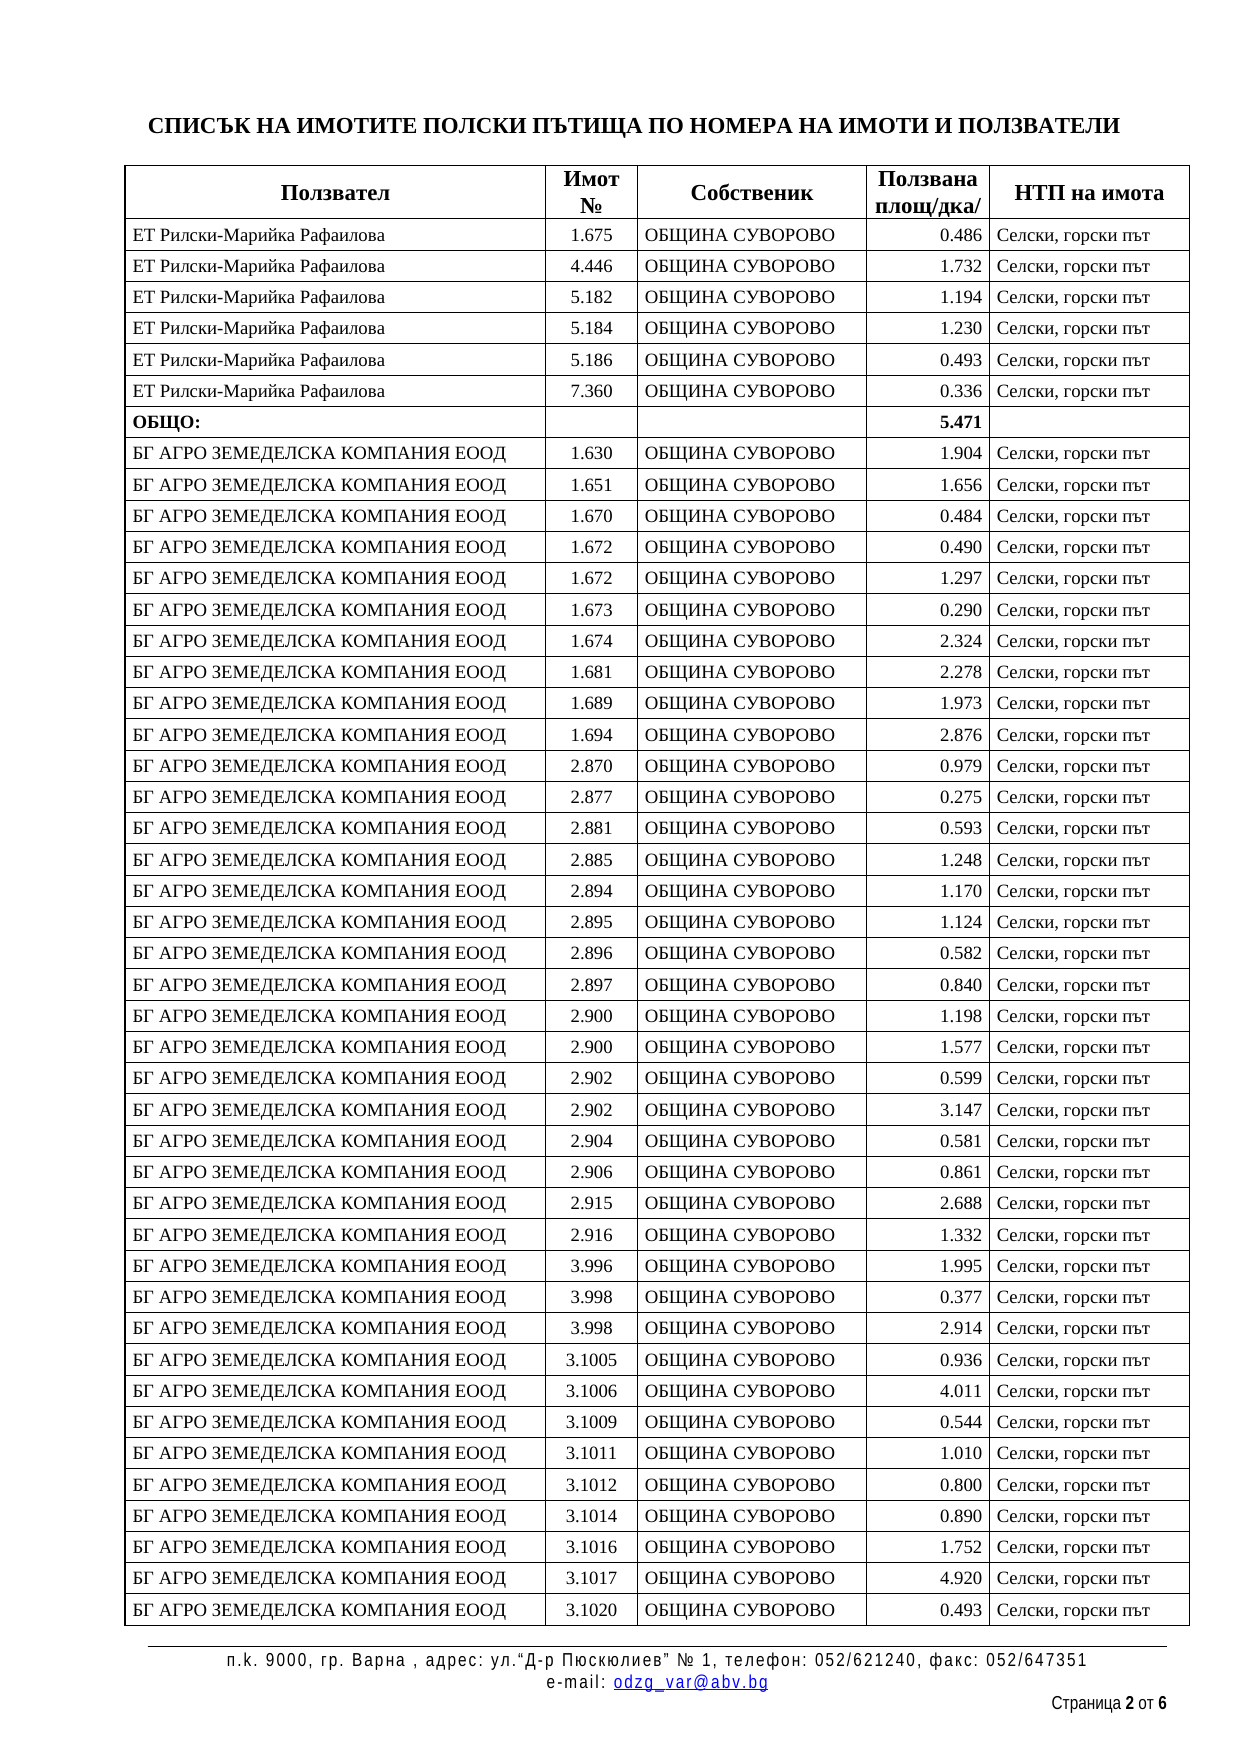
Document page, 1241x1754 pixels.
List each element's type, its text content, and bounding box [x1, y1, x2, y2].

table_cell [126, 1594, 545, 1624]
table_cell 0.582 [867, 938, 989, 968]
table_cell БГ АГРО ЗЕМЕДЕЛСКА КОМПАНИЯ ЕООД [126, 501, 545, 531]
table_cell Селски, горски път [990, 1282, 1189, 1312]
table_cell Селски, горски път [990, 282, 1189, 312]
table_cell Селски, горски път [990, 1094, 1189, 1124]
table_cell БГ АГРО ЗЕМЕДЕЛСКА КОМПАНИЯ ЕООД [126, 594, 545, 624]
table_cell 0.800 [867, 1469, 989, 1499]
table_cell Селски, горски път [990, 1219, 1189, 1249]
table_cell 3.147 [867, 1094, 989, 1124]
table_cell 3.998 [546, 1282, 637, 1312]
table_cell 5.182 [546, 282, 637, 312]
table_cell БГ АГРО ЗЕМЕДЕЛСКА КОМПАНИЯ ЕООД [126, 719, 545, 749]
table_cell Селски, горски път [990, 501, 1189, 531]
table_cell Селски, горски път [990, 1438, 1189, 1468]
table_cell Селски, горски път [990, 1563, 1189, 1593]
table_cell 5.471 [867, 407, 989, 437]
table_cell ОБЩИНА СУВОРОВО [638, 1001, 866, 1031]
table_cell БГ АГРО ЗЕМЕДЕЛСКА КОМПАНИЯ ЕООД [126, 1032, 545, 1062]
table_header Ползвана площ/дка/ [867, 166, 989, 218]
table_cell ОБЩИНА СУВОРОВО [638, 1563, 866, 1593]
table_cell 3.1009 [546, 1407, 637, 1437]
table_cell Селски, горски път [990, 1344, 1189, 1374]
table_cell 0.275 [867, 782, 989, 812]
table_cell БГ АГРО ЗЕМЕДЕЛСКА КОМПАНИЯ ЕООД [126, 876, 545, 906]
table_cell Селски, горски път [990, 657, 1189, 687]
table_cell ЕТ Рилски-Марийка Рафаилова [126, 251, 545, 281]
table_cell БГ АГРО ЗЕМЕДЕЛСКА КОМПАНИЯ ЕООД [126, 1469, 545, 1499]
table_cell Селски, горски път [990, 1313, 1189, 1343]
table_cell Селски, горски път [990, 1469, 1189, 1499]
table_cell Селски, горски път [990, 719, 1189, 749]
table_cell БГ АГРО ЗЕМЕДЕЛСКА КОМПАНИЯ ЕООД [126, 1344, 545, 1374]
table_cell 0.979 [867, 751, 989, 781]
table_cell 1.170 [867, 876, 989, 906]
table_cell 1.577 [867, 1032, 989, 1062]
table_cell ОБЩИНА СУВОРОВО [638, 1157, 866, 1187]
table_cell Селски, горски път [990, 594, 1189, 624]
table_cell БГ АГРО ЗЕМЕДЕЛСКА КОМПАНИЯ ЕООД [126, 844, 545, 874]
table_cell ОБЩИНА СУВОРОВО [638, 1188, 866, 1218]
table_cell 0.493 [867, 344, 989, 374]
table_cell 0.599 [867, 1063, 989, 1093]
table_cell ОБЩИНА СУВОРОВО [638, 594, 866, 624]
table_cell 1.681 [546, 657, 637, 687]
table_cell 0.936 [867, 1344, 989, 1374]
table_cell 2.876 [867, 719, 989, 749]
table_cell 1.689 [546, 688, 637, 718]
table_cell 4.920 [867, 1563, 989, 1593]
table_cell ОБЩО: [126, 407, 545, 437]
table_cell ОБЩИНА СУВОРОВО [638, 876, 866, 906]
table_cell Селски, горски път [990, 563, 1189, 593]
table_cell 3.1005 [546, 1344, 637, 1374]
table_cell 0.581 [867, 1126, 989, 1156]
table_cell ОБЩИНА СУВОРОВО [638, 313, 866, 343]
table_cell Селски, горски път [990, 1501, 1189, 1531]
table_cell 2.881 [546, 813, 637, 843]
table_cell БГ АГРО ЗЕМЕДЕЛСКА КОМПАНИЯ ЕООД [126, 1063, 545, 1093]
table_cell 1.904 [867, 438, 989, 468]
table_cell БГ АГРО ЗЕМЕДЕЛСКА КОМПАНИЯ ЕООД [126, 1407, 545, 1437]
table_cell Селски, горски път [990, 376, 1189, 406]
table_cell БГ АГРО ЗЕМЕДЕЛСКА КОМПАНИЯ ЕООД [126, 969, 545, 999]
table_cell 2.897 [546, 969, 637, 999]
table_cell ОБЩИНА СУВОРОВО [638, 657, 866, 687]
table_cell Селски, горски път [990, 251, 1189, 281]
table_cell 2.324 [867, 626, 989, 656]
table_cell ЕТ Рилски-Марийка Рафаилова [126, 219, 545, 249]
table_cell ОБЩИНА СУВОРОВО [638, 501, 866, 531]
table_cell 2.902 [546, 1094, 637, 1124]
table_cell Селски, горски път [990, 782, 1189, 812]
table_cell 0.890 [867, 1501, 989, 1531]
table_cell 2.895 [546, 907, 637, 937]
table_cell 0.840 [867, 969, 989, 999]
table_cell БГ АГРО ЗЕМЕДЕЛСКА КОМПАНИЯ ЕООД [126, 1532, 545, 1562]
table_cell БГ АГРО ЗЕМЕДЕЛСКА КОМПАНИЯ ЕООД [126, 938, 545, 968]
table_cell Селски, горски път [990, 532, 1189, 562]
table_cell 2.914 [867, 1313, 989, 1343]
table_cell 1.670 [546, 501, 637, 531]
table_cell 1.694 [546, 719, 637, 749]
table_cell 1.995 [867, 1251, 989, 1281]
table_cell БГ АГРО ЗЕМЕДЕЛСКА КОМПАНИЯ ЕООД [126, 1501, 545, 1531]
table_cell 1.630 [546, 438, 637, 468]
table_cell ОБЩИНА СУВОРОВО [638, 688, 866, 718]
table_cell Селски, горски път [990, 688, 1189, 718]
table_cell 1.124 [867, 907, 989, 937]
table_cell ОБЩИНА СУВОРОВО [638, 1094, 866, 1124]
table_cell Селски, горски път [990, 751, 1189, 781]
table_cell Селски, горски път [990, 876, 1189, 906]
table_cell Селски, горски път [990, 1188, 1189, 1218]
table_cell БГ АГРО ЗЕМЕДЕЛСКА КОМПАНИЯ ЕООД [126, 1188, 545, 1218]
table_header Имот № [546, 166, 637, 218]
table_cell 0.484 [867, 501, 989, 531]
table_cell [638, 407, 866, 437]
table_cell Селски, горски път [990, 344, 1189, 374]
table_cell БГ АГРО ЗЕМЕДЕЛСКА КОМПАНИЯ ЕООД [126, 1376, 545, 1406]
table_cell БГ АГРО ЗЕМЕДЕЛСКА КОМПАНИЯ ЕООД [126, 688, 545, 718]
table_cell ОБЩИНА СУВОРОВО [638, 782, 866, 812]
table_cell 2.894 [546, 876, 637, 906]
table_cell 2.900 [546, 1032, 637, 1062]
table_cell Селски, горски път [990, 438, 1189, 468]
table_cell 3.998 [546, 1313, 637, 1343]
table_cell ОБЩИНА СУВОРОВО [638, 751, 866, 781]
table_cell БГ АГРО ЗЕМЕДЕЛСКА КОМПАНИЯ ЕООД [126, 751, 545, 781]
table_cell БГ АГРО ЗЕМЕДЕЛСКА КОМПАНИЯ ЕООД [126, 1001, 545, 1031]
table_cell БГ АГРО ЗЕМЕДЕЛСКА КОМПАНИЯ ЕООД [126, 1157, 545, 1187]
table_cell 2.688 [867, 1188, 989, 1218]
table_cell ЕТ Рилски-Марийка Рафаилова [126, 282, 545, 312]
table_cell 2.902 [546, 1063, 637, 1093]
table_cell ОБЩИНА СУВОРОВО [638, 719, 866, 749]
table_cell Селски, горски път [990, 813, 1189, 843]
table_cell ОБЩИНА СУВОРОВО [638, 1126, 866, 1156]
table_cell 7.360 [546, 376, 637, 406]
table_cell 3.1017 [546, 1563, 637, 1593]
table_cell 3.1020 [546, 1594, 637, 1624]
table_cell ОБЩИНА СУВОРОВО [638, 1376, 866, 1406]
table_cell ОБЩИНА СУВОРОВО [638, 563, 866, 593]
table_cell 5.186 [546, 344, 637, 374]
table_cell ОБЩИНА СУВОРОВО [638, 219, 866, 249]
table_cell Селски, горски път [990, 1063, 1189, 1093]
table_cell БГ АГРО ЗЕМЕДЕЛСКА КОМПАНИЯ ЕООД [126, 469, 545, 499]
table_cell БГ АГРО ЗЕМЕДЕЛСКА КОМПАНИЯ ЕООД [126, 1438, 545, 1468]
table_cell БГ АГРО ЗЕМЕДЕЛСКА КОМПАНИЯ ЕООД [126, 1126, 545, 1156]
table_cell Селски, горски път [990, 844, 1189, 874]
table_cell БГ АГРО ЗЕМЕДЕЛСКА КОМПАНИЯ ЕООД [126, 657, 545, 687]
table_cell 4.011 [867, 1376, 989, 1406]
table_cell 3.1014 [546, 1501, 637, 1531]
table_cell ОБЩИНА СУВОРОВО [638, 1344, 866, 1374]
table_header Ползвател [126, 166, 545, 218]
table_cell ЕТ Рилски-Марийка Рафаилова [126, 344, 545, 374]
table_cell ОБЩИНА СУВОРОВО [638, 376, 866, 406]
table_cell 1.010 [867, 1438, 989, 1468]
table_cell ОБЩИНА СУВОРОВО [638, 532, 866, 562]
table_cell 2.278 [867, 657, 989, 687]
table_cell 4.446 [546, 251, 637, 281]
table_cell БГ АГРО ЗЕМЕДЕЛСКА КОМПАНИЯ ЕООД [126, 563, 545, 593]
table_cell ОБЩИНА СУВОРОВО [638, 1469, 866, 1499]
table_cell Селски, горски път [990, 1594, 1189, 1624]
table_cell Селски, горски път [990, 1251, 1189, 1281]
table_header Собственик [638, 166, 866, 218]
table_cell 2.916 [546, 1219, 637, 1249]
table_cell ОБЩИНА СУВОРОВО [638, 813, 866, 843]
text СПИСЪК НА ИМОТИТЕ ПОЛСКИ ПЪТИЩА ПО НОМЕРА НА ИМОТИ И ПОЛЗВАТЕЛИ [148, 112, 1175, 138]
table_cell 1.675 [546, 219, 637, 249]
table_cell 1.248 [867, 844, 989, 874]
table_cell 3.1006 [546, 1376, 637, 1406]
table_cell 2.896 [546, 938, 637, 968]
table_cell 0.861 [867, 1157, 989, 1187]
table_cell БГ АГРО ЗЕМЕДЕЛСКА КОМПАНИЯ ЕООД [126, 782, 545, 812]
table_cell Селски, горски път [990, 1376, 1189, 1406]
table_cell Селски, горски път [990, 1032, 1189, 1062]
table_cell 2.885 [546, 844, 637, 874]
table_cell 1.672 [546, 563, 637, 593]
table_cell 0.593 [867, 813, 989, 843]
table_cell БГ АГРО ЗЕМЕДЕЛСКА КОМПАНИЯ ЕООД [126, 1219, 545, 1249]
table_cell БГ АГРО ЗЕМЕДЕЛСКА КОМПАНИЯ ЕООД [126, 1094, 545, 1124]
table_cell Селски, горски път [990, 1532, 1189, 1562]
table_cell 0.544 [867, 1407, 989, 1437]
table_cell БГ АГРО ЗЕМЕДЕЛСКА КОМПАНИЯ ЕООД [126, 532, 545, 562]
table_cell ОБЩИНА СУВОРОВО [638, 626, 866, 656]
table_cell Селски, горски път [990, 969, 1189, 999]
table_cell ОБЩИНА СУВОРОВО [638, 1032, 866, 1062]
table_cell 1.194 [867, 282, 989, 312]
table_cell БГ АГРО ЗЕМЕДЕЛСКА КОМПАНИЯ ЕООД [126, 1313, 545, 1343]
table_cell Селски, горски път [990, 1407, 1189, 1437]
table_header НТП на имота [990, 166, 1189, 218]
table_cell Селски, горски път [990, 1126, 1189, 1156]
table_cell ОБЩИНА СУВОРОВО [638, 1501, 866, 1531]
table_cell БГ АГРО ЗЕМЕДЕЛСКА КОМПАНИЯ ЕООД [126, 438, 545, 468]
table_cell 1.672 [546, 532, 637, 562]
table_cell [990, 407, 1189, 437]
table_cell 1.651 [546, 469, 637, 499]
table_cell ОБЩИНА СУВОРОВО [638, 344, 866, 374]
table_cell ОБЩИНА СУВОРОВО [638, 1313, 866, 1343]
table_cell 0.377 [867, 1282, 989, 1312]
table_cell БГ АГРО ЗЕМЕДЕЛСКА КОМПАНИЯ ЕООД [126, 813, 545, 843]
table_cell ОБЩИНА СУВОРОВО [638, 938, 866, 968]
table_cell 1.673 [546, 594, 637, 624]
table_cell Селски, горски път [990, 1157, 1189, 1187]
table_cell ОБЩИНА СУВОРОВО [638, 469, 866, 499]
table_cell ОБЩИНА СУВОРОВО [638, 1594, 866, 1624]
table_cell Селски, горски път [990, 219, 1189, 249]
table_cell ОБЩИНА СУВОРОВО [638, 1063, 866, 1093]
table_cell 0.490 [867, 532, 989, 562]
table_cell ЕТ Рилски-Марийка Рафаилова [126, 376, 545, 406]
table_cell Селски, горски път [990, 907, 1189, 937]
table_cell 2.904 [546, 1126, 637, 1156]
table_cell 1.230 [867, 313, 989, 343]
table_cell ОБЩИНА СУВОРОВО [638, 1282, 866, 1312]
table_cell Селски, горски път [990, 1001, 1189, 1031]
table_cell 0.493 [867, 1594, 989, 1624]
table_cell 1.332 [867, 1219, 989, 1249]
table_cell ОБЩИНА СУВОРОВО [638, 1407, 866, 1437]
table_cell 1.973 [867, 688, 989, 718]
table_cell ОБЩИНА СУВОРОВО [638, 969, 866, 999]
table_cell 3.1016 [546, 1532, 637, 1562]
table_cell 3.1012 [546, 1469, 637, 1499]
table_cell 1.732 [867, 251, 989, 281]
table_cell 2.870 [546, 751, 637, 781]
table_cell 2.915 [546, 1188, 637, 1218]
table_cell Селски, горски път [990, 313, 1189, 343]
table_cell Селски, горски път [990, 469, 1189, 499]
table_cell [546, 407, 637, 437]
table_cell 2.900 [546, 1001, 637, 1031]
table_cell ОБЩИНА СУВОРОВО [638, 438, 866, 468]
table_cell ОБЩИНА СУВОРОВО [638, 907, 866, 937]
table_cell 1.297 [867, 563, 989, 593]
table_cell 5.184 [546, 313, 637, 343]
table_cell 3.996 [546, 1251, 637, 1281]
table_cell 0.290 [867, 594, 989, 624]
table_cell ОБЩИНА СУВОРОВО [638, 282, 866, 312]
table_cell 2.906 [546, 1157, 637, 1187]
table_cell 1.752 [867, 1532, 989, 1562]
table_cell 0.336 [867, 376, 989, 406]
table_cell 2.877 [546, 782, 637, 812]
table_cell ОБЩИНА СУВОРОВО [638, 1532, 866, 1562]
table_cell ОБЩИНА СУВОРОВО [638, 844, 866, 874]
table_cell БГ АГРО ЗЕМЕДЕЛСКА КОМПАНИЯ ЕООД [126, 1251, 545, 1281]
table_cell БГ АГРО ЗЕМЕДЕЛСКА КОМПАНИЯ ЕООД [126, 626, 545, 656]
table_cell Селски, горски път [990, 626, 1189, 656]
table_cell ОБЩИНА СУВОРОВО [638, 1438, 866, 1468]
table_cell 1.656 [867, 469, 989, 499]
table_cell БГ АГРО ЗЕМЕДЕЛСКА КОМПАНИЯ ЕООД [126, 1282, 545, 1312]
table_cell БГ АГРО ЗЕМЕДЕЛСКА КОМПАНИЯ ЕООД [126, 907, 545, 937]
table_cell Селски, горски път [990, 938, 1189, 968]
table_cell ОБЩИНА СУВОРОВО [638, 1251, 866, 1281]
table_cell 3.1011 [546, 1438, 637, 1468]
table_cell БГ АГРО ЗЕМЕДЕЛСКА КОМПАНИЯ ЕООД [126, 1563, 545, 1593]
table_cell 1.674 [546, 626, 637, 656]
table_cell ОБЩИНА СУВОРОВО [638, 251, 866, 281]
table_cell ОБЩИНА СУВОРОВО [638, 1219, 866, 1249]
table_cell 0.486 [867, 219, 989, 249]
table_cell ЕТ Рилски-Марийка Рафаилова [126, 313, 545, 343]
table_cell 1.198 [867, 1001, 989, 1031]
